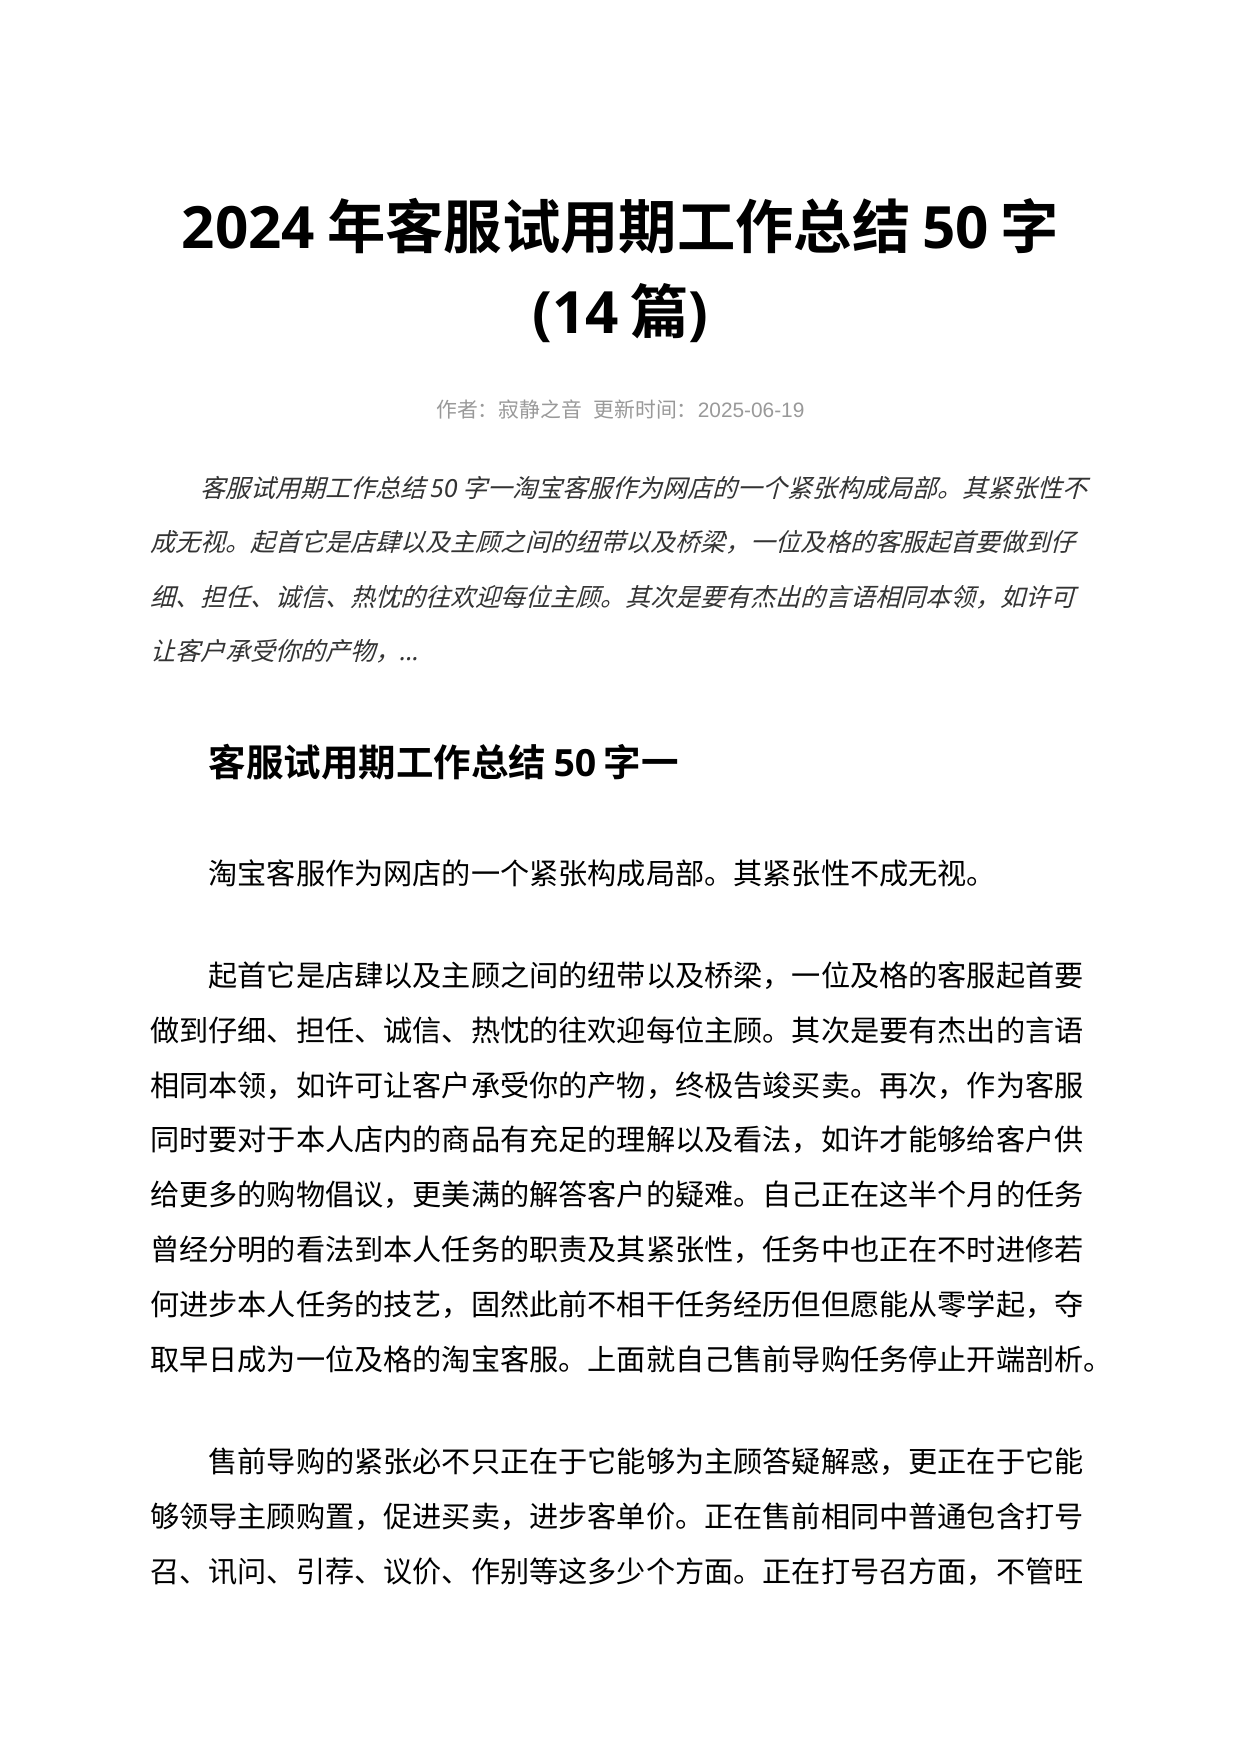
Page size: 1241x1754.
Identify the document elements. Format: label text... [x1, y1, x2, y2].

text 起首它是店肆以及主顾之间的纽带以及桥梁，一位及格的客服起首要做到仔细、担任、诚信、热忱的往欢迎每位主顾。其次是要有杰出的言语相同本领，如许可让客户承受你的产物，终极告竣买卖。再次，作为客服同时要对于本人店内的商品有充足的理解以及看法，如许才能够给客户供给更多的购物倡议，更美满的解答客户的疑难。自己正在这半个月的任务曾经分明的看法到本人任务的职责及其紧张性，任务中也正在不时进修若何进步本人任务的技艺，固然此前不相干任务经历但但愿能从零学起，夺取早日成为一位及格的淘宝客服。上面就自己售前导购任务停止开端剖析。 [150, 952, 1090, 1379]
text 作者：寂静之音 更新时间：2025-06-19 [150, 398, 1090, 422]
subtitle 2024年客服试用期工作总结50字(14篇) [150, 181, 1090, 351]
text 淘宝客服作为网店的一个紧张构成局部。其紧张性不成无视。 [150, 851, 1090, 893]
text 客服试用期工作总结50字一 [150, 733, 1090, 787]
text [150, 1438, 1090, 1590]
text 客服试用期工作总结50字一淘宝客服作为网店的一个紧张构成局部。其紧张性不成无视。起首它是店肆以及主顾之间的纽带以及桥梁，一位及格的客服起首要做到仔细、担任、诚信、热忱的往欢迎每位主顾。其次是要有杰出的言语相同本领，如许可让客户承受你的产物，... [150, 468, 1090, 668]
